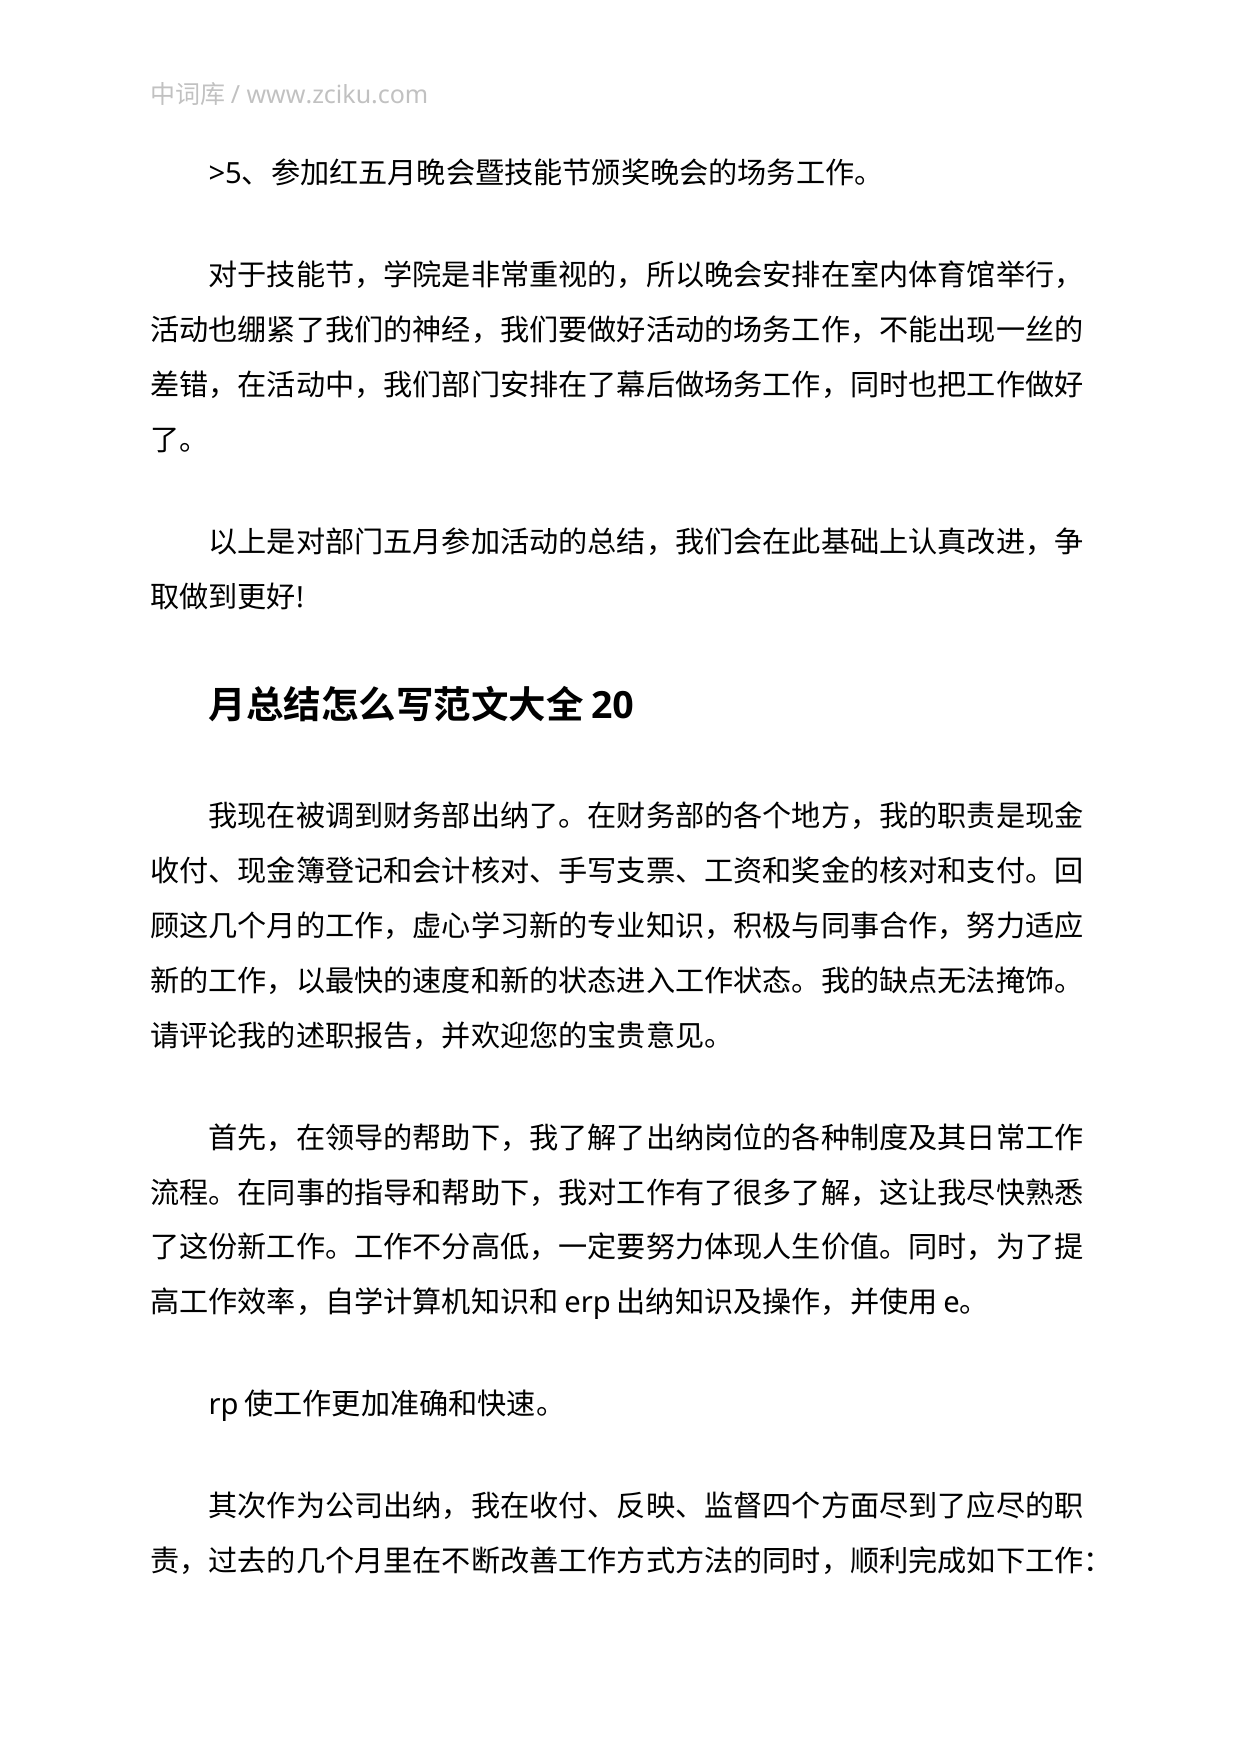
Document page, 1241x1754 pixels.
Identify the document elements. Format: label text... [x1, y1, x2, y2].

text 我现在被调到财务部出纳了。在财务部的各个地方，我的职责是现金收付、现金簿登记和会计核对、手写支票、工资和奖金的核对和支付。回顾这几个月的工作，虚心学习新的专业知识，积极与同事合作，努力适应新的工作，以最快的速度和新的状态进入工作状态。我的缺点无法掩饰。请评论我的述职报告，并欢迎您的宝贵意见。 [150, 793, 1090, 1055]
text 以上是对部门五月参加活动的总结，我们会在此基础上认真改进，争取做到更好! [150, 518, 1090, 616]
text rp使工作更加准确和快速。 [150, 1381, 1090, 1423]
text 首先，在领导的帮助下，我了解了出纳岗位的各种制度及其日常工作流程。在同事的指导和帮助下，我对工作有了很多了解，这让我尽快熟悉了这份新工作。工作不分高低，一定要努力体现人生价值。同时，为了提高工作效率，自学计算机知识和erp出纳知识及操作，并使用e。 [150, 1114, 1090, 1321]
text 其次作为公司出纳，我在收付、反映、监督四个方面尽到了应尽的职责，过去的几个月里在不断改善工作方式方法的同时，顺利完成如下工作： [150, 1483, 1090, 1580]
text >5、参加红五月晚会暨技能节颁奖晚会的场务工作。 [150, 150, 1090, 192]
text 月总结怎么写范文大全20 [150, 675, 1090, 730]
text 对于技能节，学院是非常重视的，所以晚会安排在室内体育馆举行，活动也绷紧了我们的神经，我们要做好活动的场务工作，不能出现一丝的差错，在活动中，我们部门安排在了幕后做场务工作，同时也把工作做好了。 [150, 252, 1090, 459]
